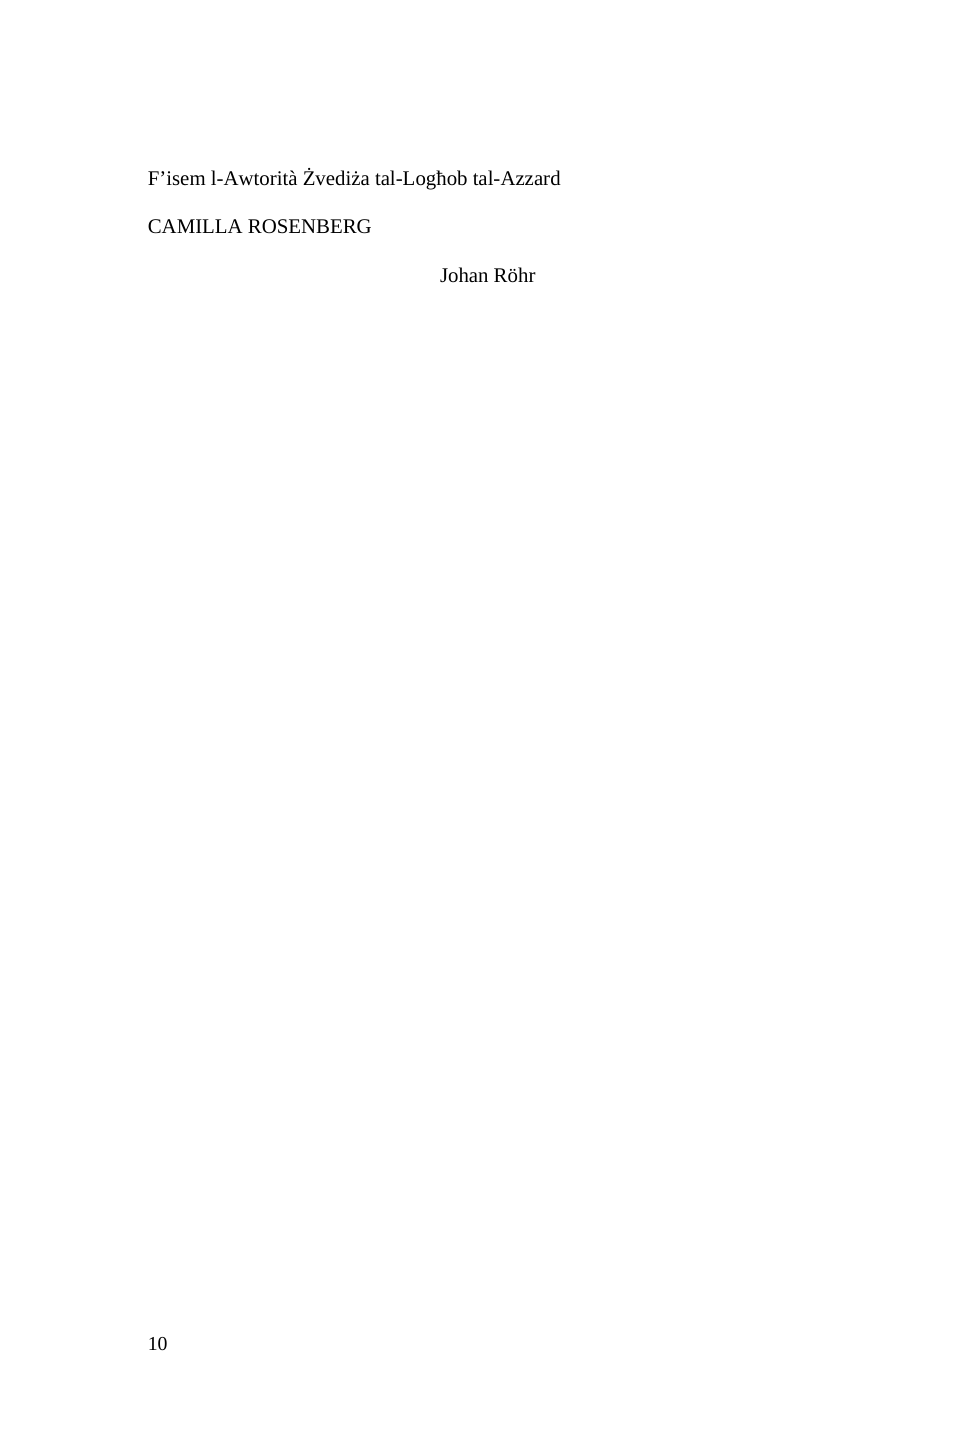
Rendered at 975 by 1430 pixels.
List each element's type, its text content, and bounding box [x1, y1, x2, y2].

text CAMILLA ROSENBERG [148, 214, 827, 238]
text Johan Röhr [148, 262, 827, 287]
text F’isem l-Awtorità Żvediża tal-Logħob tal-Azzard [148, 166, 827, 190]
